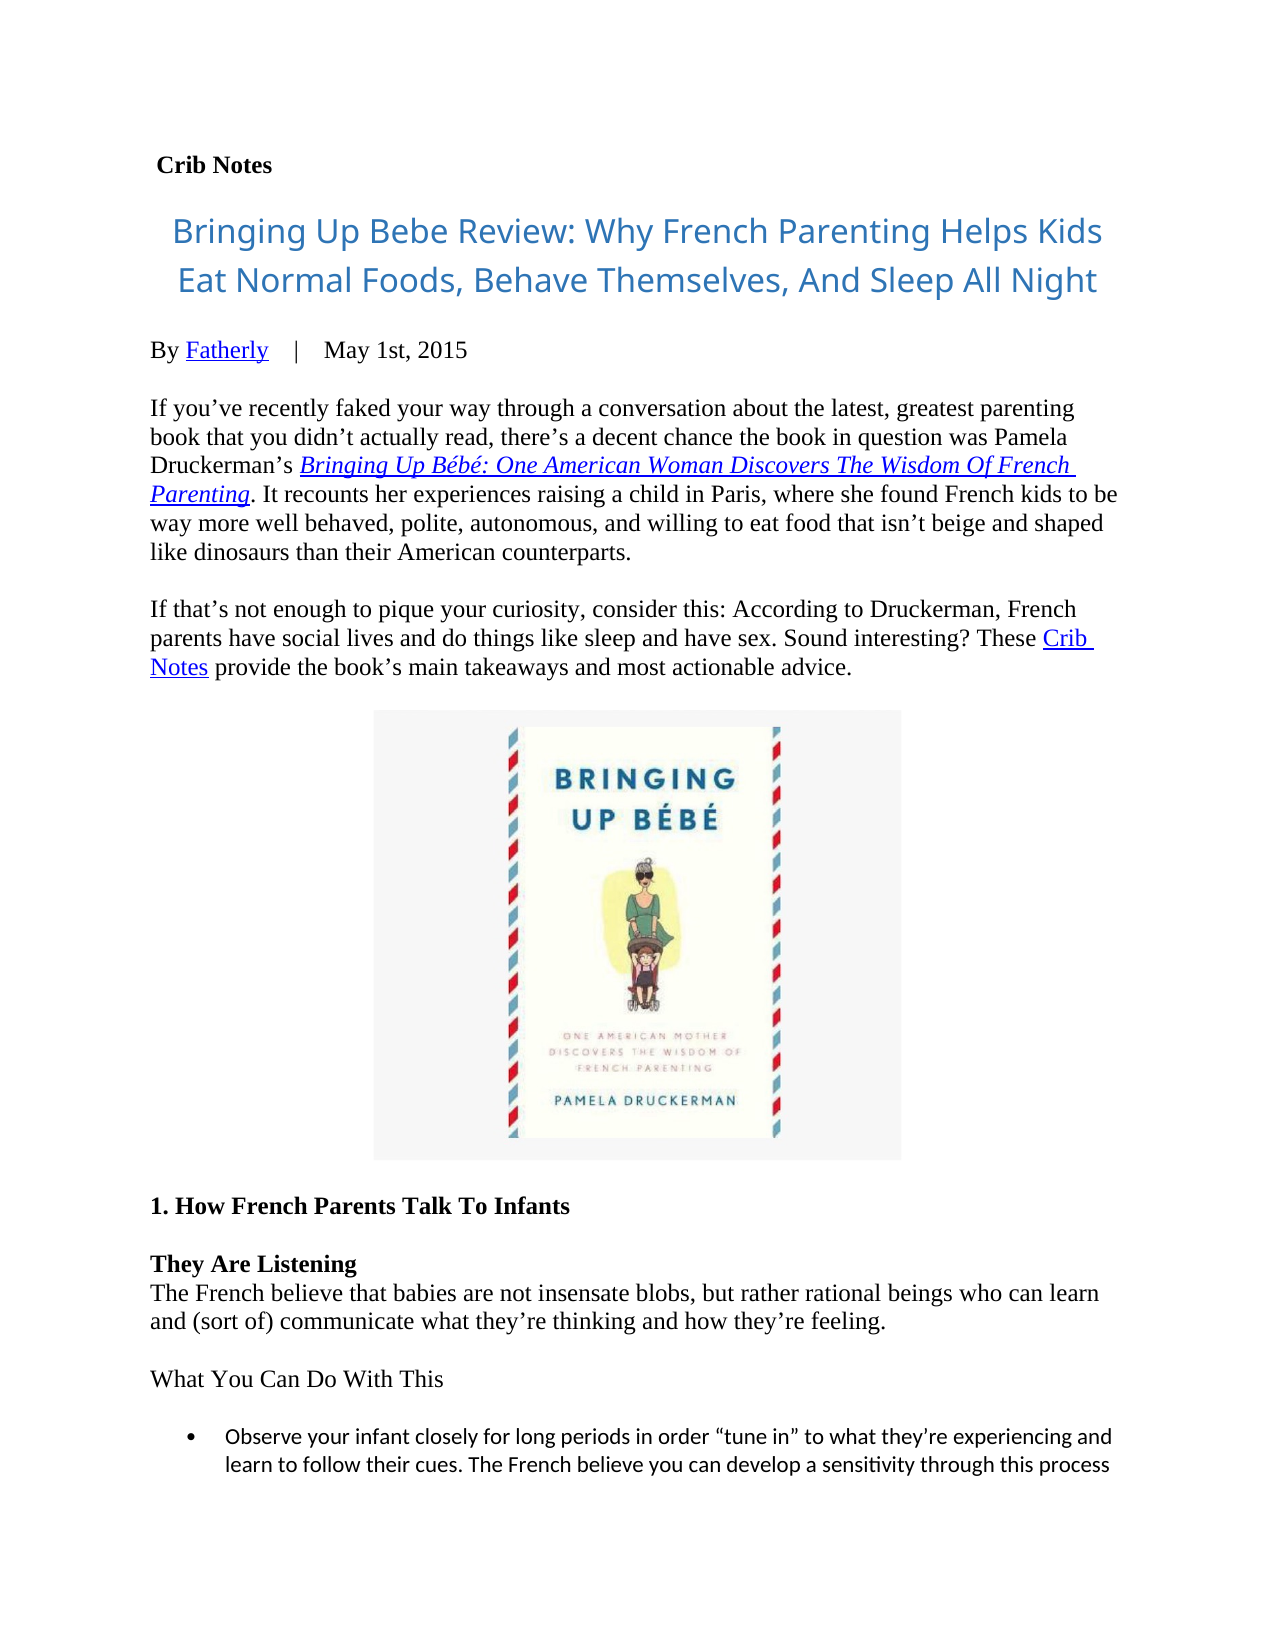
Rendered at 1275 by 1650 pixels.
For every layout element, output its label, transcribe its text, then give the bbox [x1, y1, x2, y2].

text If you’ve recently faked your way through a conversation about the latest, greatest parenting book that you didn’t actually read, there’s a decent chance the book in question was Pamela Druckerman’s Bringing Up Bébé: One American Woman Discovers The Wisdom Of French Parenting. It recounts her experiences raising a child in Paris, where she found French kids to be way more well behaved, polite, autonomous, and willing to eat food that isn’t beige and shaped like dinosaurs than their American counterparts. [150, 393, 1125, 565]
text By Fatherly | May 1st, 2015 [150, 335, 1125, 364]
text What You Can Do With This [150, 1364, 1125, 1393]
text They Are Listening The French believe that babies are not insensate blobs, but rather rational beings who can learn and (sort of) communicate what they’re thinking and how they’re feeling. [150, 1249, 1125, 1335]
picture [373, 710, 902, 1162]
text If that’s not enough to pique your curiosity, consider this: According to Druckerman, French parents have social lives and do things like sleep and have sex. Sound interesting? These Crib Notes provide the book’s main takeaways and most actionable advice. [150, 594, 1125, 681]
subtitle Crib Notes [150, 150, 1125, 179]
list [187, 1422, 1125, 1478]
subtitle Bringing Up Bebe Review: Why French Parenting Helps Kids Eat Normal Foods, Behave Themselves, And Sleep All Night [150, 208, 1125, 302]
subtitle 1. How French Parents Talk To Infants [150, 1191, 1125, 1220]
